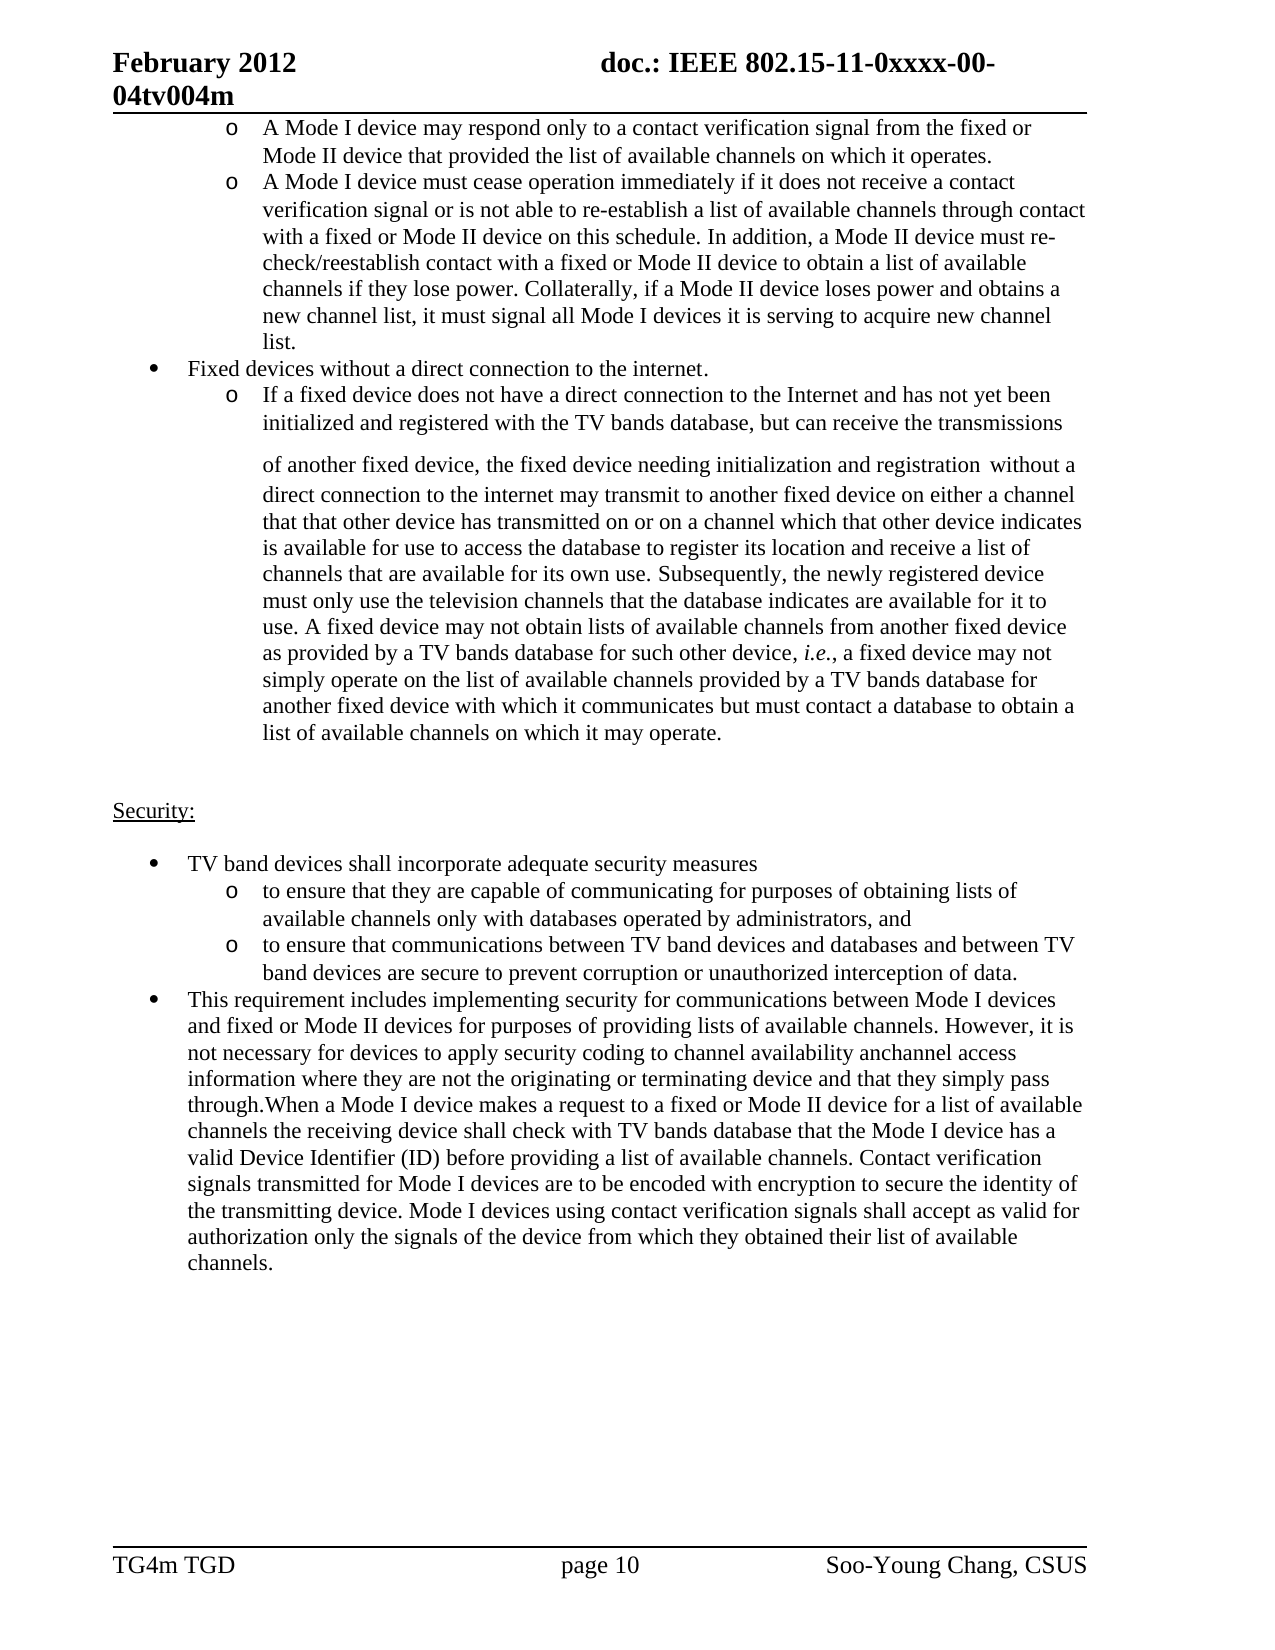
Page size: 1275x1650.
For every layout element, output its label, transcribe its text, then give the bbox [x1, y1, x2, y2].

text Security: [112, 798, 1087, 824]
list to ensure that they are capable of communicating for purposes of obtaining lists of available channels only with databases operated by administrators, and [225, 877, 1087, 931]
list Fixed devices without a direct connection to the internet. [150, 354, 1087, 381]
list TV band devices shall incorporate adequate security measures [150, 850, 1087, 877]
list A Mode I device must cease operation immediately if it does not receive a contact verification signal or is not able to re-establish a list of available channels through contact with a fixed or Mode II device on this schedule. In addition, a Mode II device must re-check/reestablish contact with a fixed or Mode II device to obtain a list of available channels if they lose power. Collaterally, if a Mode II device loses power and obtains a new channel list, it must signal all Mode I devices it is serving to acquire new channel list. [225, 168, 1087, 354]
list This requirement includes implementing security for communications between Mode I devices and fixed or Mode II devices for purposes of providing lists of available channels. However, it is not necessary for devices to apply security coding to channel availability anchannel access information where they are not the originating or terminating device and that they simply pass through.When a Mode I device makes a request to a fixed or Mode II device for a list of available channels the receiving device shall check with TV bands database that the Mode I device has a valid Device Identifier (ID) before providing a list of available channels. Contact verification signals transmitted for Mode I devices are to be encoded with encryption to secure the identity of the transmitting device. Mode I devices using contact verification signals shall accept as valid for authorization only the signals of the device from which they obtained their list of available channels. [150, 986, 1087, 1276]
list A Mode I device may respond only to a contact verification signal from the fixed or Mode II device that provided the list of available channels on which it operates. [225, 114, 1087, 168]
list If a fixed device does not have a direct connection to the Internet and has not yet been initialized and registered with the TV bands database, but can receive the transmissions of another fixed device, the fixed device needing initialization and registration without a direct connection to the internet may transmit to another fixed device on either a channel that that other device has transmitted on or on a channel which that other device indicates is available for use to access the database to register its location and receive a list of channels that are available for its own use. Subsequently, the newly registered device must only use the television channels that the database indicates are available for it to use. A fixed device may not obtain lists of available channels from another fixed device as provided by a TV bands database for such other device, i.e., a fixed device may not simply operate on the list of available channels provided by a TV bands database for another fixed device with which it communicates but must contact a database to obtain a list of available channels on which it may operate. [225, 381, 1087, 798]
list to ensure that communications between TV band devices and databases and between TV band devices are secure to prevent corruption or unauthorized interception of data. [225, 931, 1087, 986]
